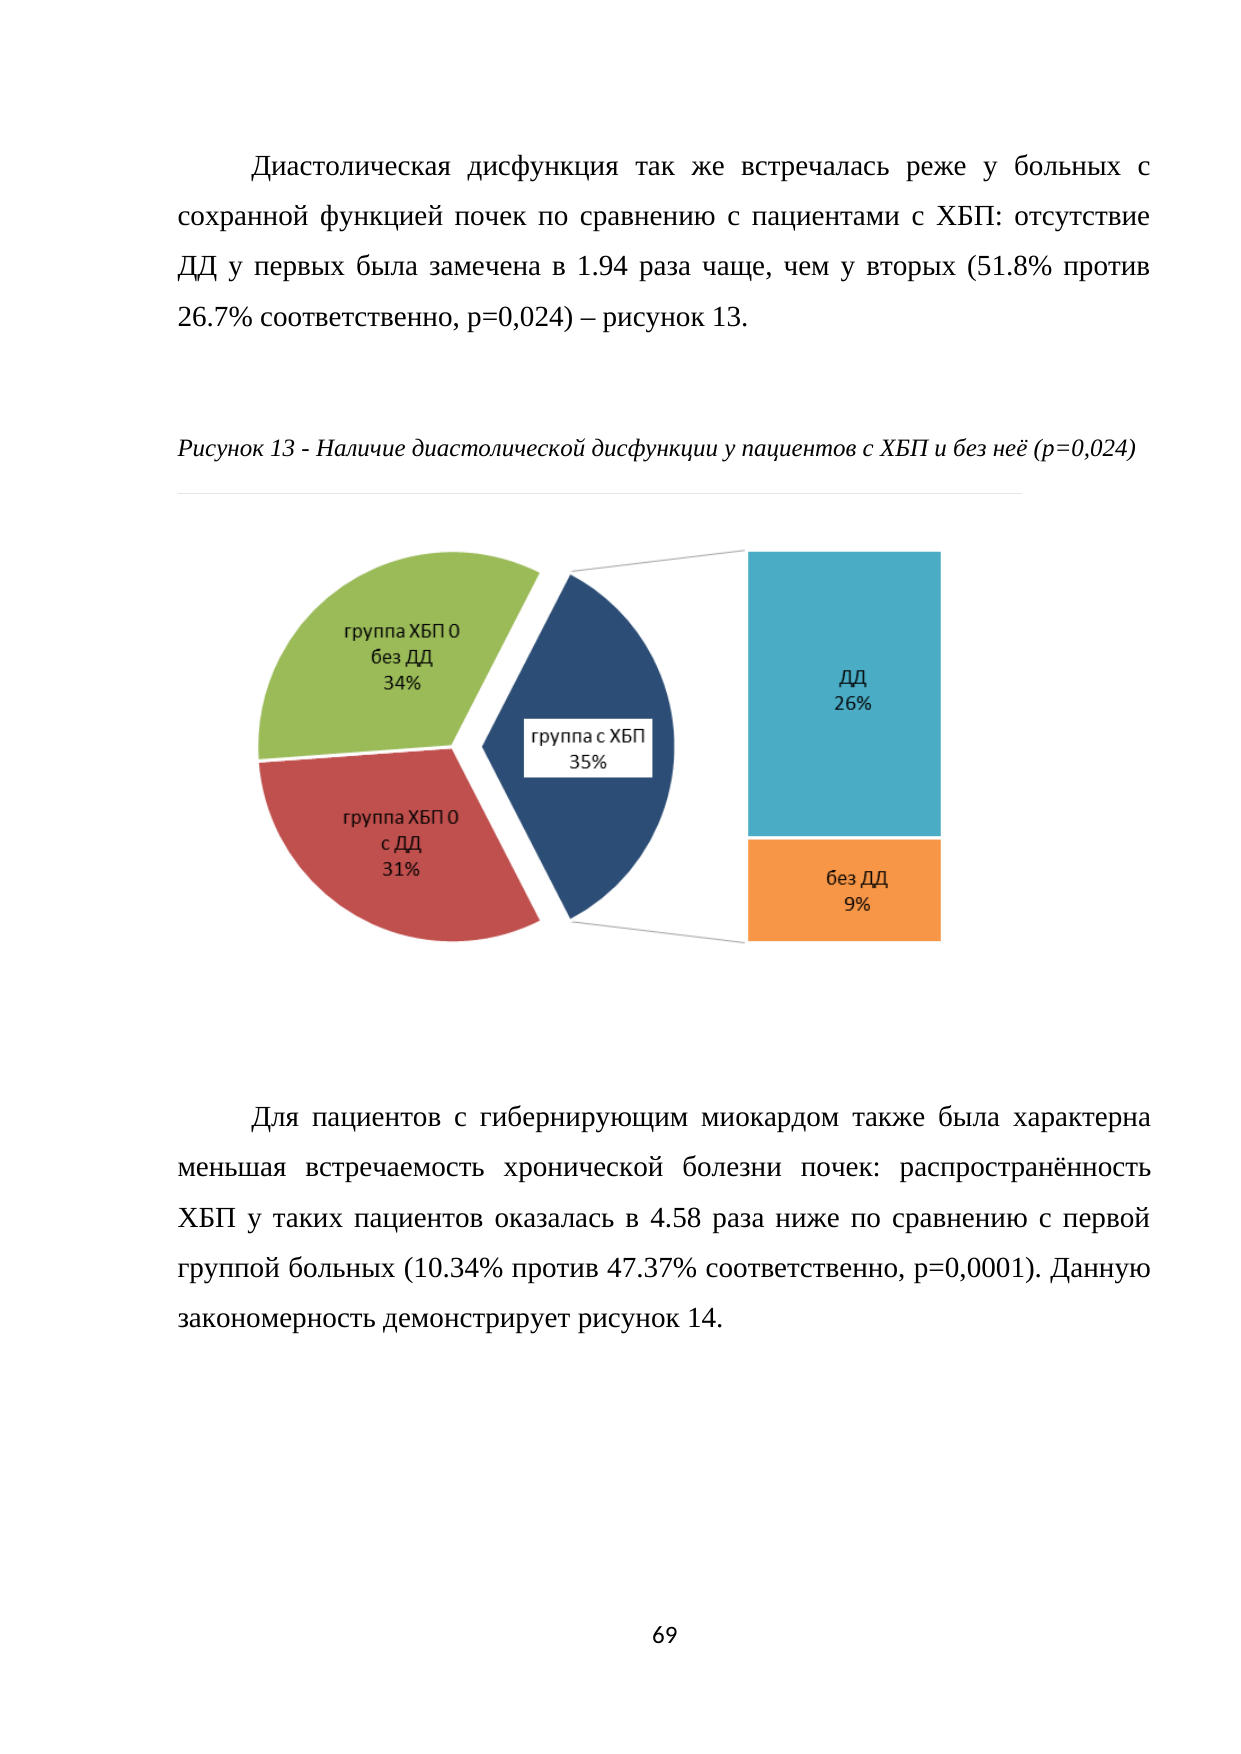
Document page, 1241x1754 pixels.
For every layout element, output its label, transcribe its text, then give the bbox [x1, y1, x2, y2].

text Диастолическая дисфункция так же встречалась реже у больных с сохранной функцией почек по сравнению с пациентами с ХБП: отсутствие ДД у первых была замечена в 1.94 раза чаще, чем у вторых (51.8% против 26.7% соответственно, р=0,024) – рисунок 13. [177, 148, 1152, 332]
text Для пациентов с гибернирующим миокардом также была характерна меньшая встречаемость хронической болезни почек: распространённость ХБП у таких пациентов оказалась в 4.58 раза ниже по сравнению с первой группой больных (10.34% против 47.37% соответственно, р=0,0001). Данную закономерность демонстрирует рисунок 14. [177, 1099, 1152, 1334]
text Рисунок 13 - Наличие диастолической дисфункции у пациентов с ХБП и без неё (р=0,024) [177, 433, 1152, 461]
picture [177, 492, 1022, 1001]
